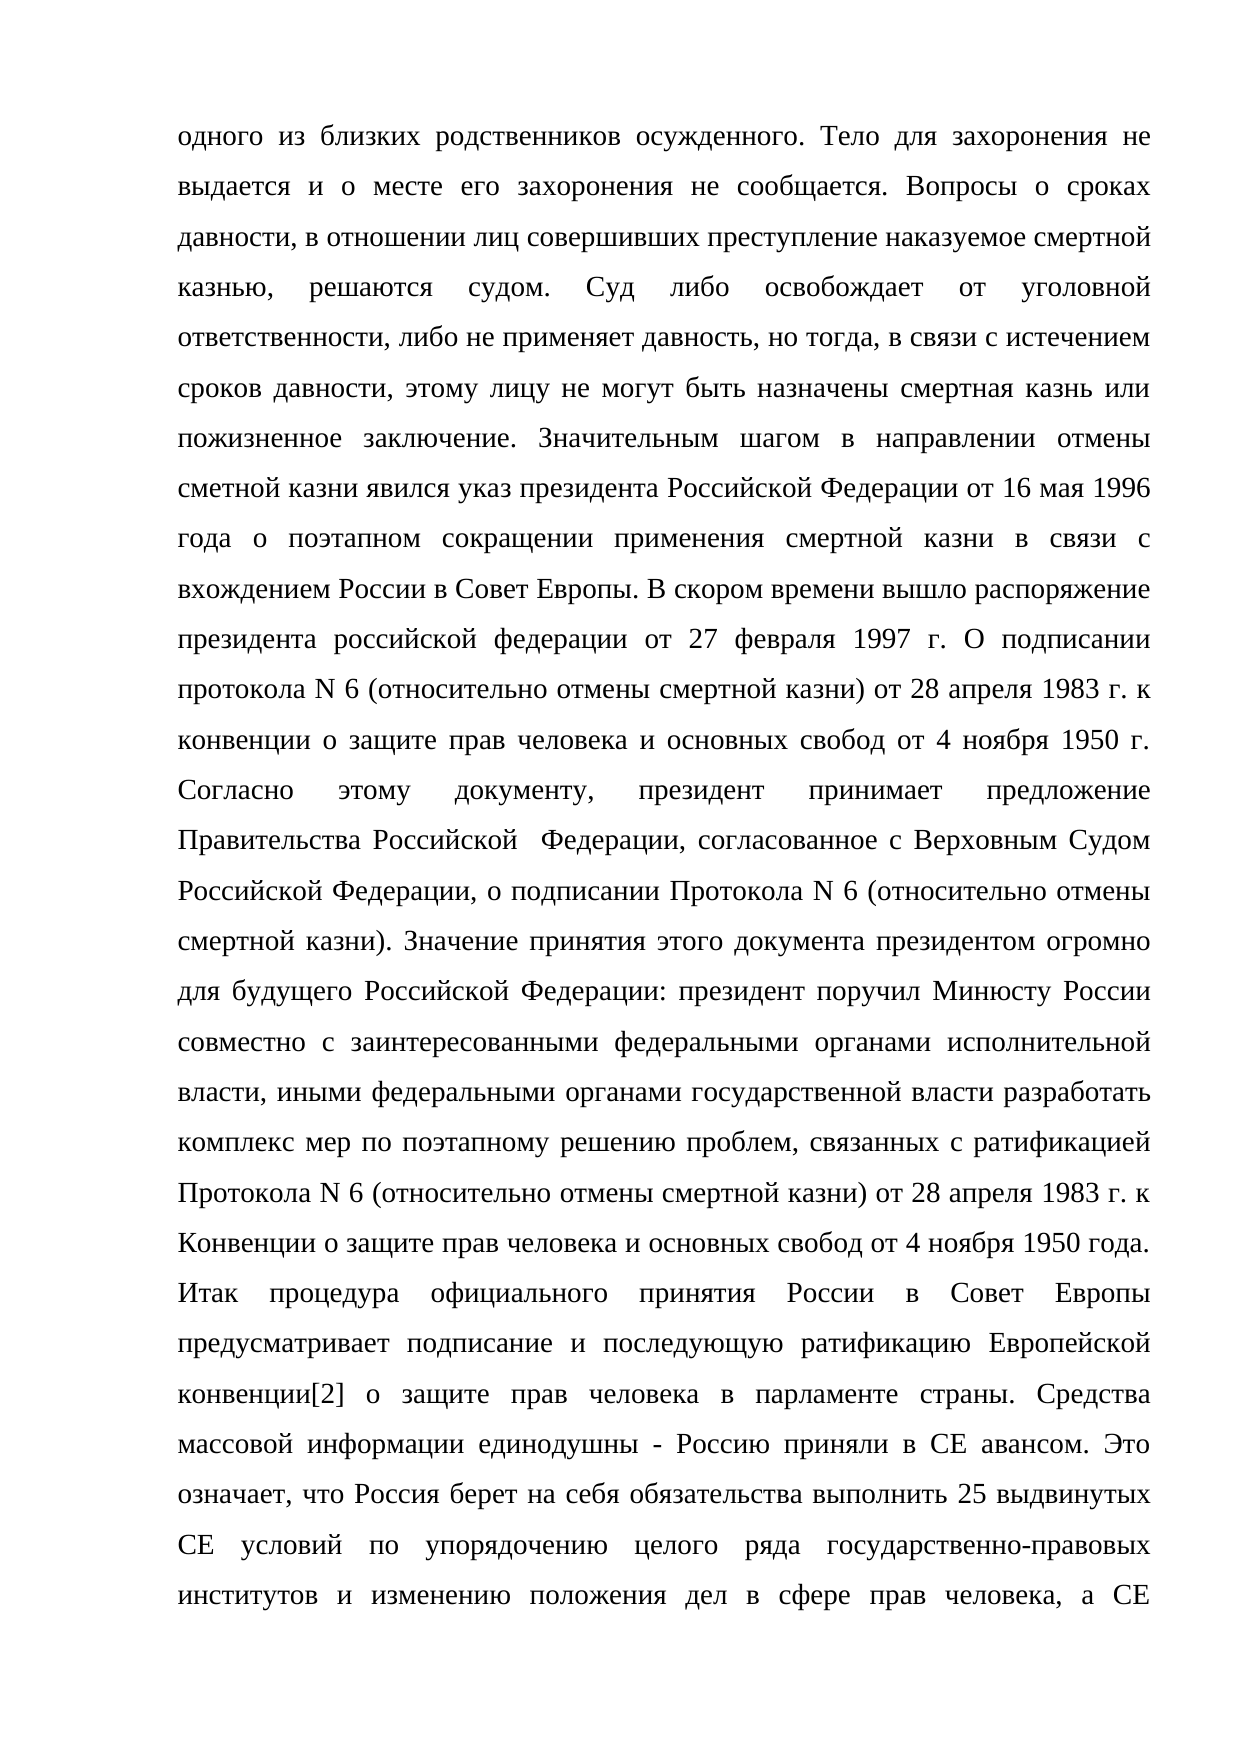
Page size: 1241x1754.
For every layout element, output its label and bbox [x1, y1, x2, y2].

text [177, 118, 1152, 1611]
